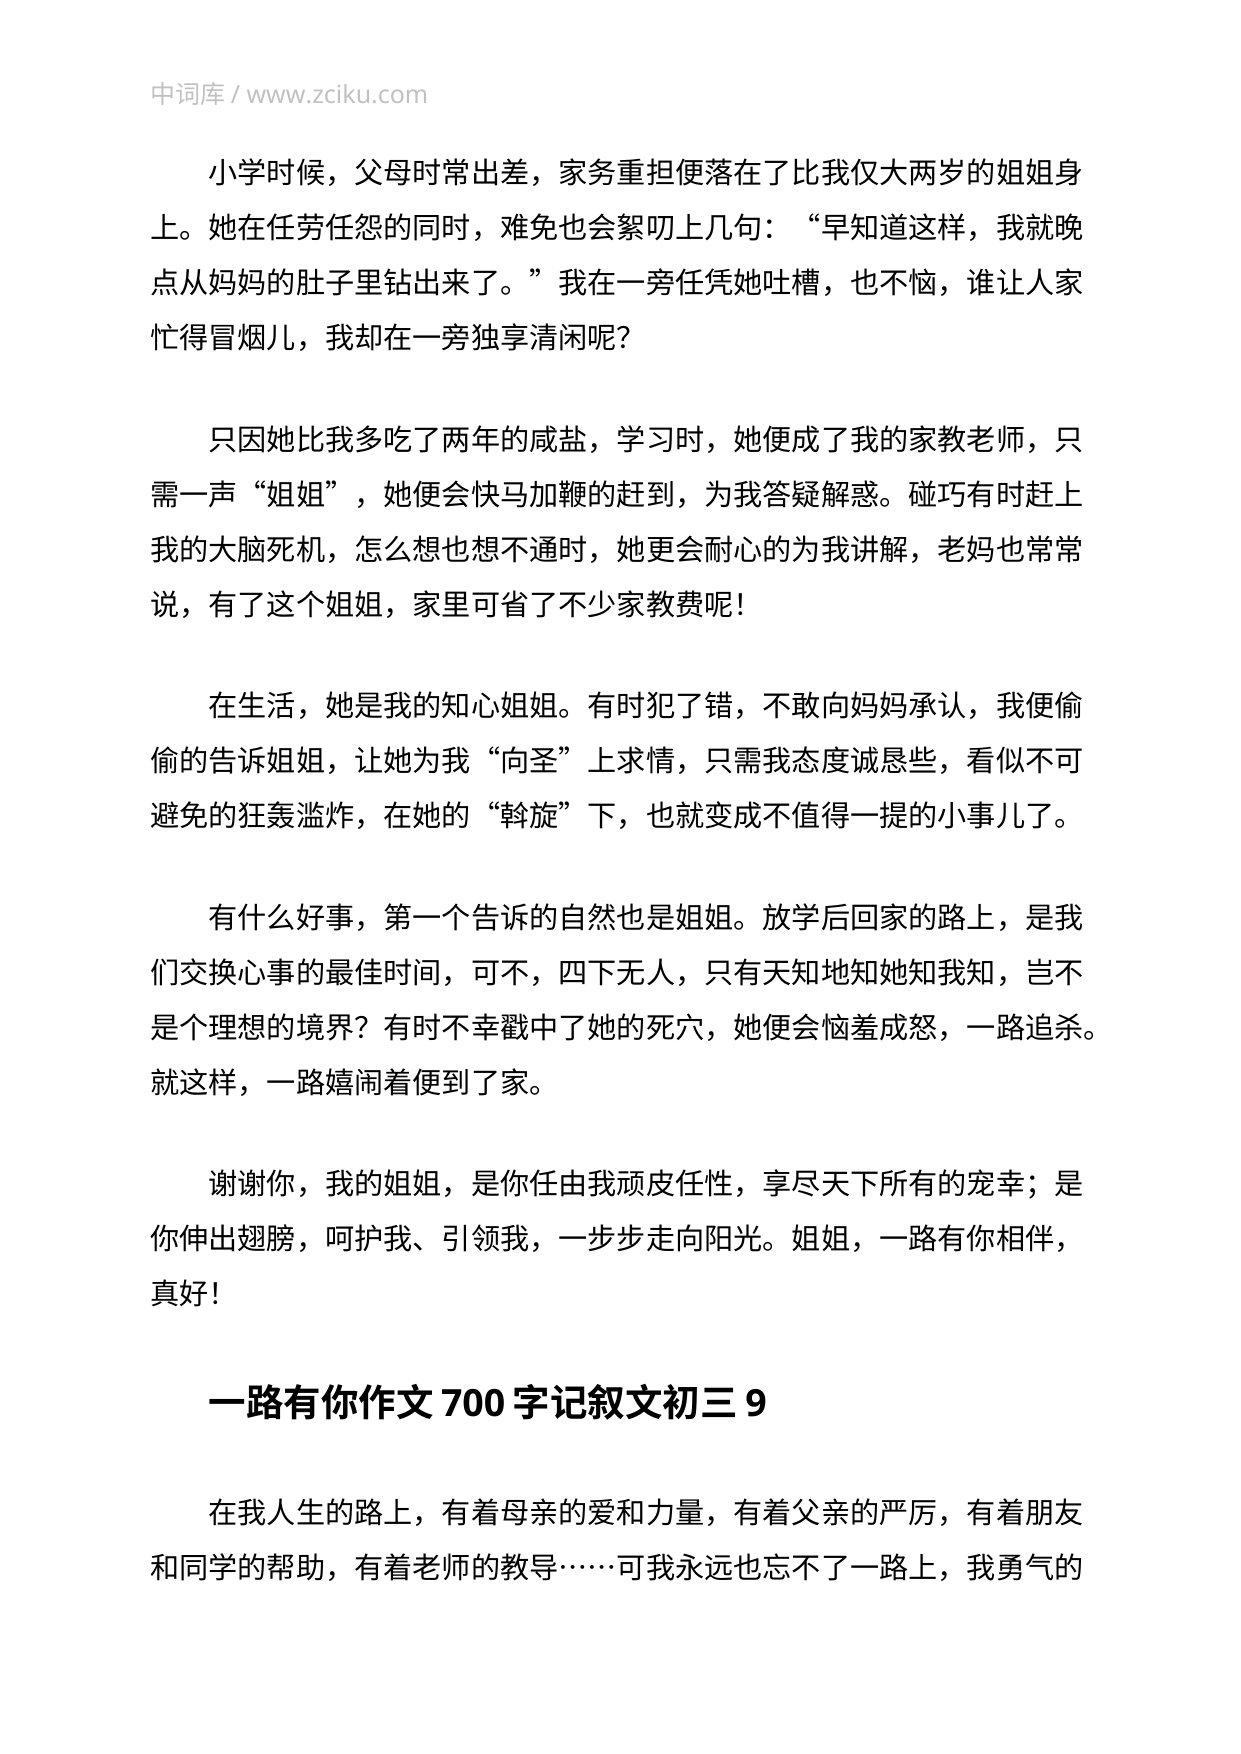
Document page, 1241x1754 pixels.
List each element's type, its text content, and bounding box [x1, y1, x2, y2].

text 在生活，她是我的知心姐姐。有时犯了错，不敢向妈妈承认，我便偷偷的告诉姐姐，让她为我“向圣”上求情，只需我态度诚恳些，看似不可避免的狂轰滥炸，在她的“斡旋”下，也就变成不值得一提的小事儿了。 [150, 683, 1090, 835]
text 只因她比我多吃了两年的咸盐，学习时，她便成了我的家教老师，只需一声“姐姐”，她便会快马加鞭的赶到，为我答疑解惑。碰巧有时赶上我的大脑死机，怎么想也想不通时，她更会耐心的为我讲解，老妈也常常说，有了这个姐姐，家里可省了不少家教费呢！ [150, 416, 1090, 623]
text 有什么好事，第一个告诉的自然也是姐姐。放学后回家的路上，是我们交换心事的最佳时间，可不，四下无人，只有天知地知她知我知，岂不是个理想的境界？有时不幸戳中了她的死穴，她便会恼羞成怒，一路追杀。就这样，一路嬉闹着便到了家。 [150, 894, 1090, 1101]
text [150, 1490, 1090, 1587]
text 小学时候，父母时常出差，家务重担便落在了比我仅大两岁的姐姐身上。她在任劳任怨的同时，难免也会絮叨上几句：“早知道这样，我就晚点从妈妈的肚子里钻出来了。”我在一旁任凭她吐槽，也不恼，谁让人家忙得冒烟儿，我却在一旁独享清闲呢？ [150, 150, 1090, 357]
text 谢谢你，我的姐姐，是你任由我顽皮任性，享尽天下所有的宠幸；是你伸出翅膀，呵护我、引领我，一步步走向阳光。姐姐，一路有你相伴，真好！ [150, 1161, 1090, 1313]
text 一路有你作文700字记叙文初三9 [150, 1372, 1090, 1427]
